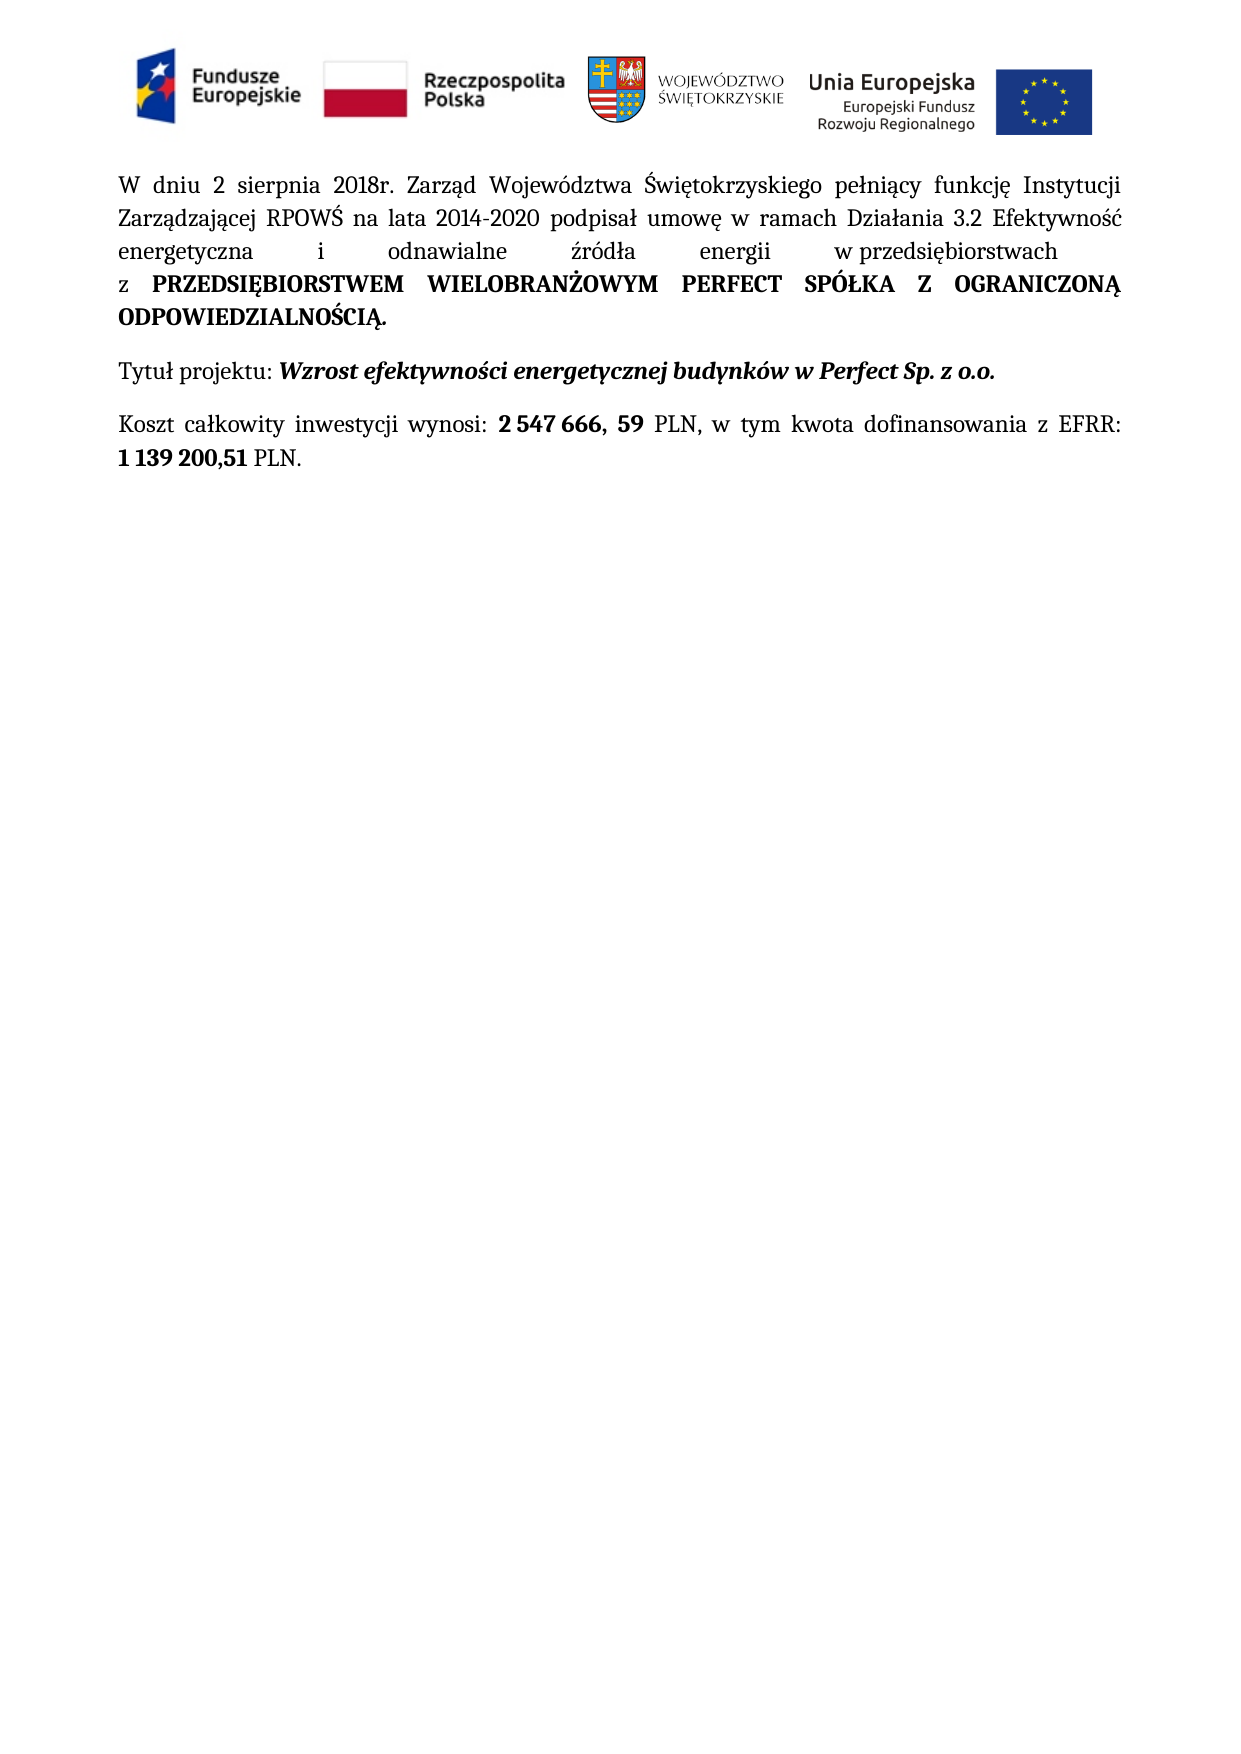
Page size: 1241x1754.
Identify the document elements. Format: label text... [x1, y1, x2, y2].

text Tytuł projektu: Wzrost efektywności energetycznej budynków w Perfect Sp. z o.o. [118, 357, 1122, 385]
text Koszt całkowity inwestycji wynosi: 2 547 666, 59 PLN, w tym kwota dofinansowania z EFRR: 1 139 200,51 PLN. [118, 410, 1122, 472]
text W dniu 2 sierpnia 2018r. Zarząd Województwa Świętokrzyskiego pełniący funkcję Instytucji Zarządzającej RPOWŚ na lata 2014-2020 podpisał umowę w ramach Działania 3.2 Efektywność energetyczna i odnawialne źródła energii w przedsiębiorstwach z PRZEDSIĘBIORSTWEM WIELOBRANŻOWYM PERFECT SPÓŁKA Z OGRANICZONĄ ODPOWIEDZIALNOŚCIĄ. [118, 171, 1122, 331]
picture [118, 29, 1093, 142]
